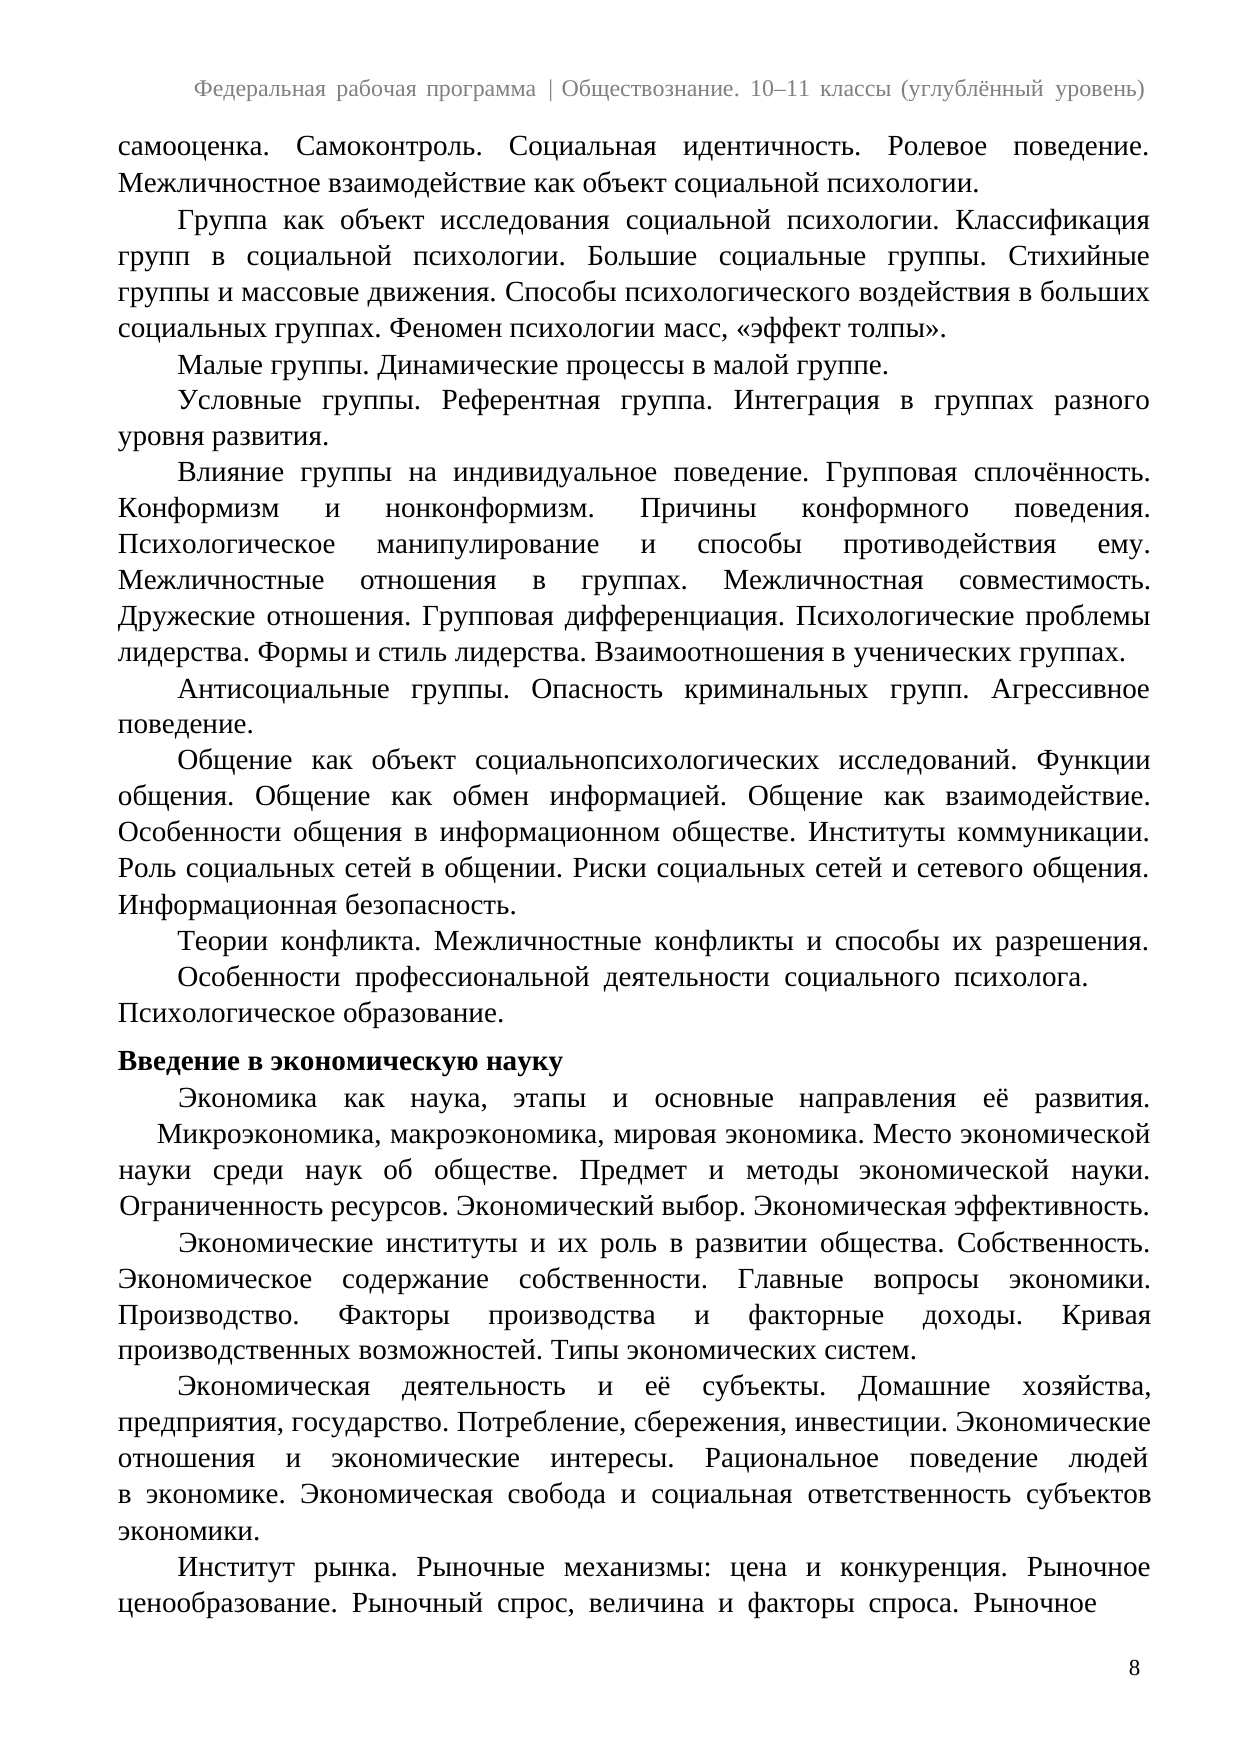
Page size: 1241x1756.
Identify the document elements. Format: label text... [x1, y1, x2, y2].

text Экономика как наука, этапы и основные направления её развития. Микроэкономика, макроэкономика, мировая экономика. Место экономической науки среди наук об обществе. Предмет и методы экономической науки. Ограниченность ресурсов. Экономический выбор. Экономическая эффективность. Экономические институты и их роль в развитии общества. Собственность. [118, 1080, 1150, 1258]
text Антисоциальные группы. Опасность криминальных групп. Агрессивное поведение. [118, 671, 1150, 740]
text Теории конфликта. Межличностные конфликты и способы их разрешения. Особенности профессиональной деятельности социального психолога. [177, 923, 1150, 993]
text Условные группы. Референтная группа. Интеграция в группах разного уровня развития. [118, 382, 1150, 452]
text Экономическое содержание собственности. Главные вопросы экономики. Производство. Факторы производства и факторные доходы. Кривая производственных возможностей. Типы экономических систем. [118, 1261, 1151, 1366]
text Влияние группы на индивидуальное поведение. Групповая сплочённость. Конформизм и нонконформизм. Причины конформного поведения. Психологическое манипулирование и способы противодействия ему. Межличностные отношения в группах. Межличностная совместимость. Дружеские отношения. Групповая дифференциация. Психологические проблемы лидерства. Формы и стиль лидерства. Взаимоотношения в ученических группах. [118, 454, 1151, 668]
text Малые группы. Динамические процессы в малой группе. [177, 347, 1169, 380]
text Общение как объект социально­психологических исследований. Функции общения. Общение как обмен информацией. Общение как взаимодействие. Особенности общения в информационном обществе. Институты коммуникации. Роль социальных сетей в общении. Риски социальных сетей и сетевого общения. Информационная безопасность. [118, 742, 1151, 920]
subtitle Введение в экономическую науку [118, 1043, 1169, 1077]
text Экономическая деятельность и её субъекты. Домашние хозяйства, предприятия, государство. Потребление, сбережения, инвестиции. Экономические отношения и экономические интересы. Рациональное поведение людей в экономике. Экономическая свобода и социальная ответственность субъектов экономики. [118, 1368, 1152, 1546]
text самооценка. Самоконтроль. Социальная идентичность. Ролевое поведение. Межличностное взаимодействие как объект социальной психологии. [118, 128, 1149, 199]
text Группа как объект исследования социальной психологии. Классификация групп в социальной психологии. Большие социальные группы. Стихийные группы и массовые движения. Способы психологического воздействия в больших социальных группах. Феномен психологии масс, «эффект толпы». [118, 202, 1150, 344]
text Психологическое образование. [118, 996, 1169, 1029]
text Институт рынка. Рыночные механизмы: цена и конкуренция. Рыночное ценообразование. Рыночный спрос, величина и факторы спроса. Рыночное [118, 1549, 1150, 1618]
